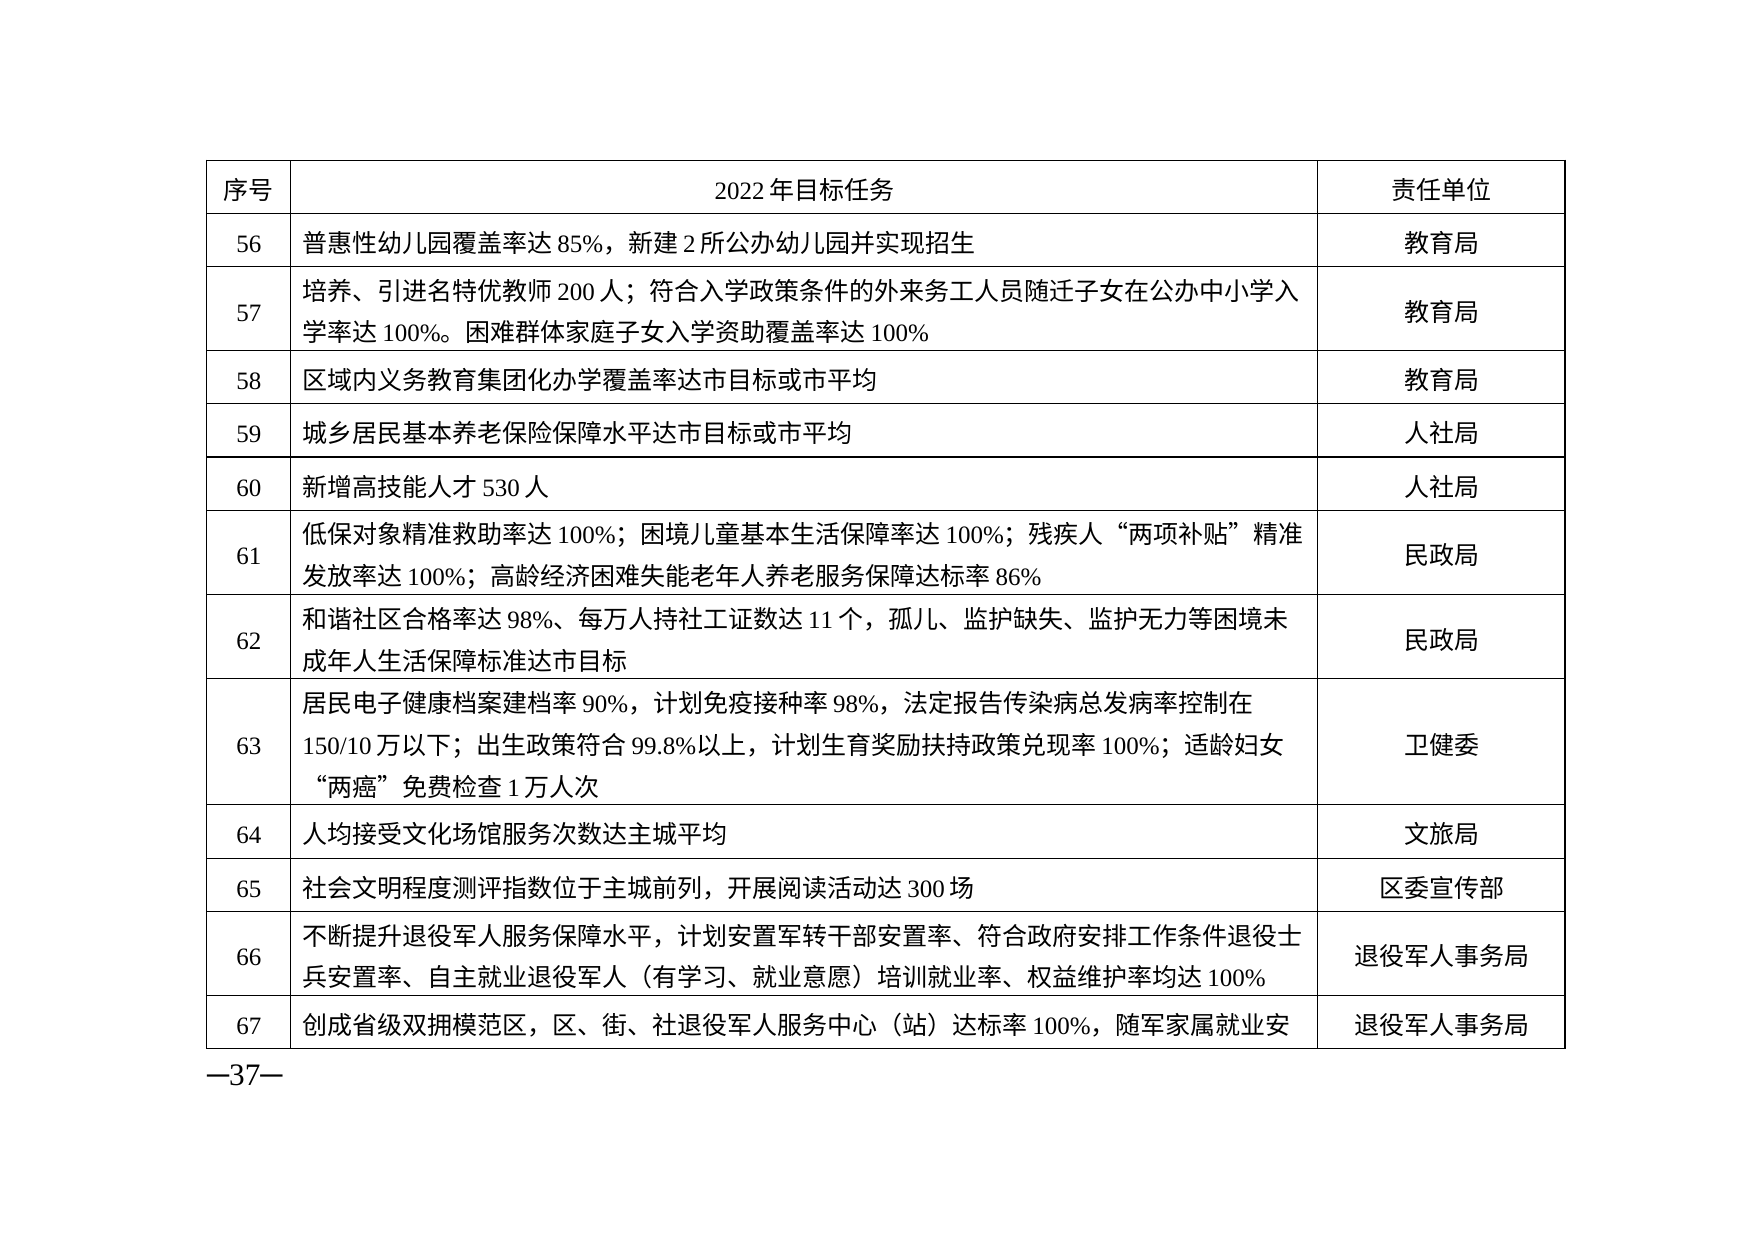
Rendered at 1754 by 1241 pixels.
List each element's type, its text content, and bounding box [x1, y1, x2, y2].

table_cell 民政局 [1318, 511, 1564, 594]
table_header 2022年目标任务 [291, 161, 1317, 213]
table_cell 社会文明程度测评指数位于主城前列，开展阅读活动达300场 [291, 859, 1317, 911]
table_cell 63 [207, 679, 290, 804]
table_cell 64 [207, 805, 290, 857]
table_cell 教育局 [1318, 351, 1564, 403]
table_cell 新增高技能人才530人 [291, 458, 1317, 509]
table_header 责任单位 [1318, 161, 1564, 213]
table_cell 60 [207, 458, 290, 509]
table_cell 文旅局 [1318, 805, 1564, 857]
table_cell 退役军人事务局 [1318, 996, 1564, 1048]
table_cell 58 [207, 351, 290, 403]
table_cell 教育局 [1318, 267, 1564, 350]
table_cell 区域内义务教育集团化办学覆盖率达市目标或市平均 [291, 351, 1317, 403]
table_cell 人社局 [1318, 458, 1564, 509]
table_cell 城乡居民基本养老保险保障水平达市目标或市平均 [291, 404, 1317, 456]
table_cell 不断提升退役军人服务保障水平，计划安置军转干部安置率、符合政府安排工作条件退役士兵安置率、自主就业退役军人（有学习、就业意愿）培训就业率、权益维护率均达100% [291, 912, 1317, 995]
table_cell 居民电子健康档案建档率90%，计划免疫接种率98%，法定报告传染病总发病率控制在150/10万以下；出生政策符合99.8%以上，计划生育奖励扶持政策兑现率100%；适龄妇女“两癌”免费检查1万人次 [291, 679, 1317, 804]
table_cell 62 [207, 595, 290, 678]
table_cell 和谐社区合格率达98%、每万人持社工证数达11个，孤儿、监护缺失、监护无力等困境未成年人生活保障标准达市目标 [291, 595, 1317, 678]
table_cell 教育局 [1318, 214, 1564, 266]
table_cell 培养、引进名特优教师200人；符合入学政策条件的外来务工人员随迁子女在公办中小学入学率达100%。困难群体家庭子女入学资助覆盖率达100% [291, 267, 1317, 350]
table_cell 低保对象精准救助率达100%；困境儿童基本生活保障率达100%；残疾人“两项补贴”精准发放率达100%；高龄经济困难失能老年人养老服务保障达标率86% [291, 511, 1317, 594]
table_cell 67 [207, 996, 290, 1048]
table_cell 民政局 [1318, 595, 1564, 678]
table_cell 61 [207, 511, 290, 594]
table_cell 普惠性幼儿园覆盖率达85%，新建2所公办幼儿园并实现招生 [291, 214, 1317, 266]
table_cell 66 [207, 912, 290, 995]
table_cell 区委宣传部 [1318, 859, 1564, 911]
table_header 序号 [207, 161, 290, 213]
table_cell 57 [207, 267, 290, 350]
table_cell 65 [207, 859, 290, 911]
table_cell 59 [207, 404, 290, 456]
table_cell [291, 996, 1317, 1048]
table_cell 人社局 [1318, 404, 1564, 456]
table_cell 卫健委 [1318, 679, 1564, 804]
table_cell 退役军人事务局 [1318, 912, 1564, 995]
table_cell 56 [207, 214, 290, 266]
table_cell 人均接受文化场馆服务次数达主城平均 [291, 805, 1317, 857]
